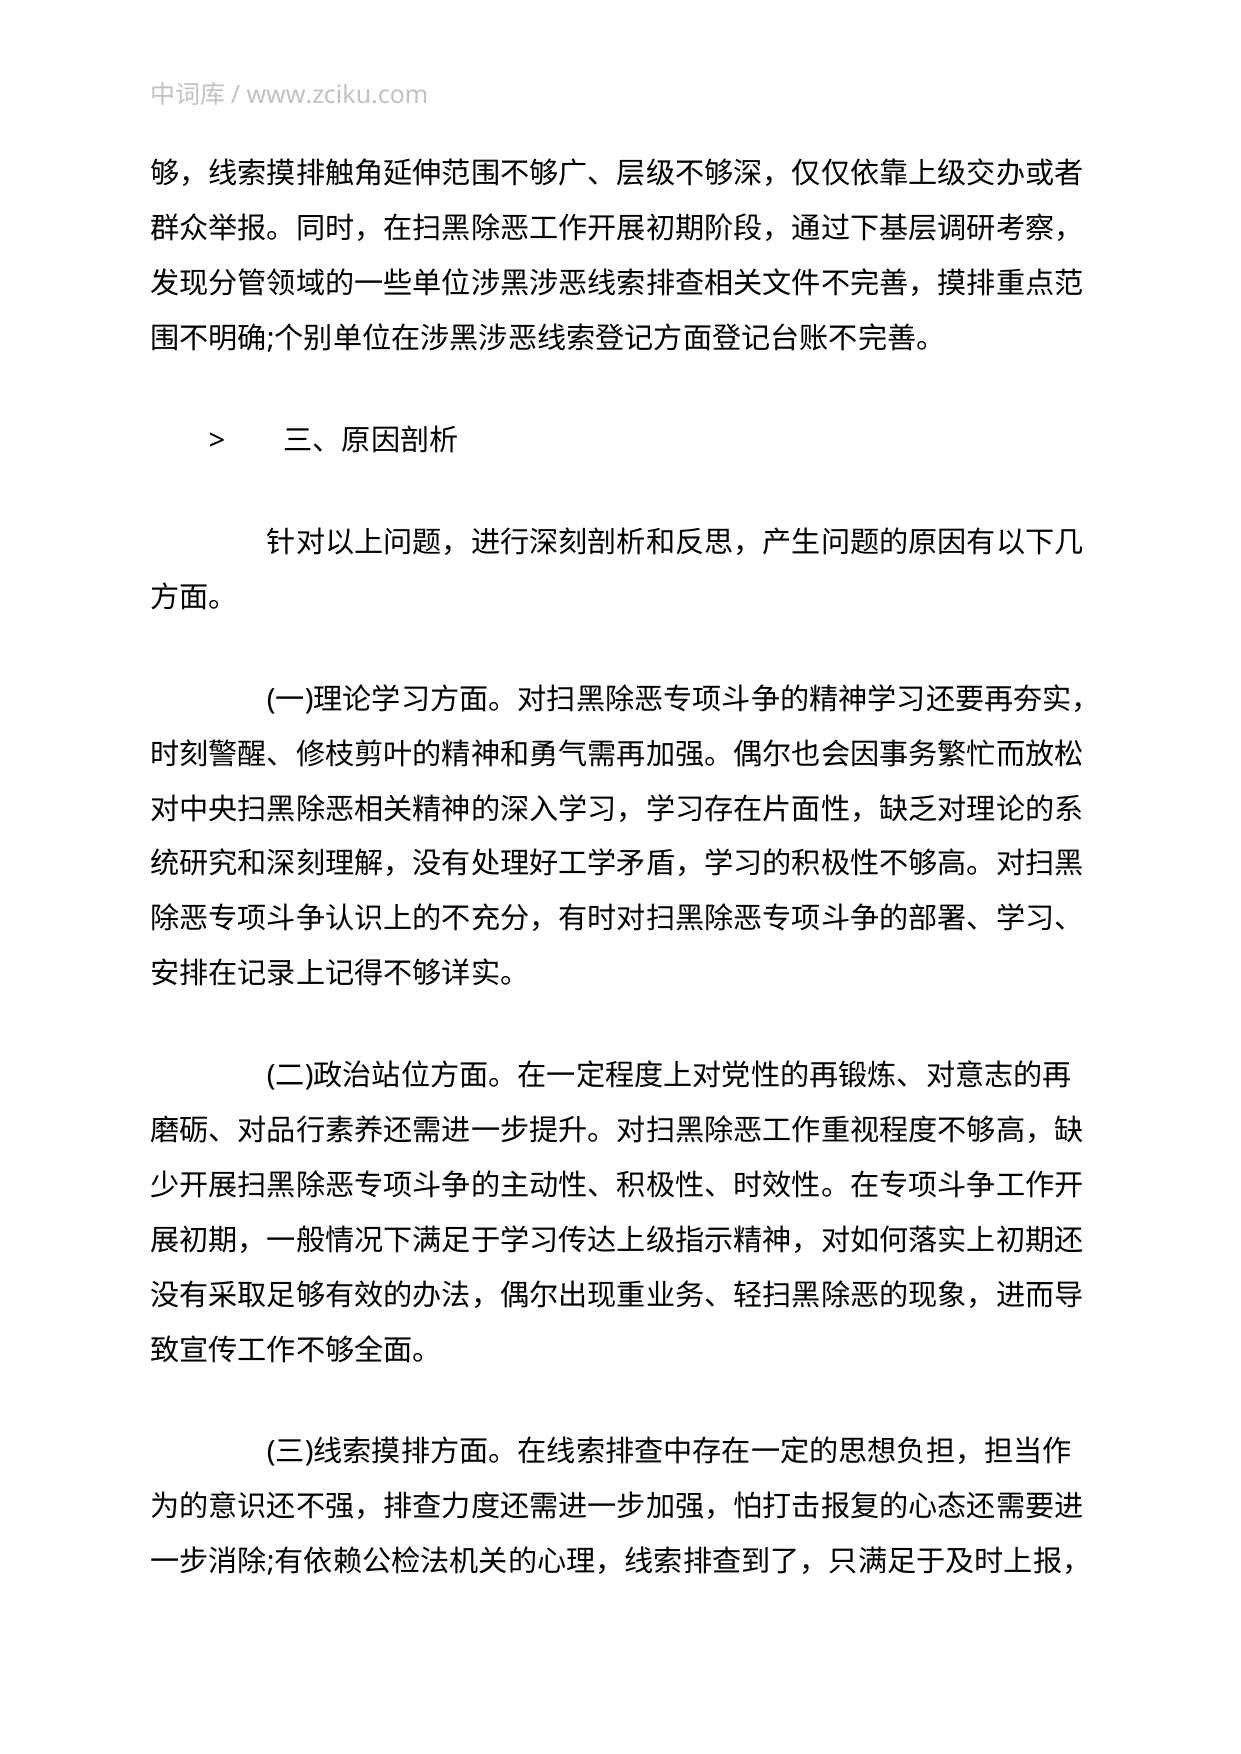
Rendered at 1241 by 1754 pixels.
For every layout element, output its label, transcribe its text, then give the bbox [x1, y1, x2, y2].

text (一)理论学习方面。对扫黑除恶专项斗争的精神学习还要再夯实，时刻警醒、修枝剪叶的精神和勇气需再加强。偶尔也会因事务繁忙而放松对中央扫黑除恶相关精神的深入学习，学习存在片面性，缺乏对理论的系统研究和深刻理解，没有处理好工学矛盾，学习的积极性不够高。对扫黑除恶专项斗争认识上的不充分，有时对扫黑除恶专项斗争的部署、学习、安排在记录上记得不够详实。 [150, 675, 1090, 992]
text (二)政治站位方面。在一定程度上对党性的再锻炼、对意志的再磨砺、对品行素养还需进一步提升。对扫黑除恶工作重视程度不够高，缺少开展扫黑除恶专项斗争的主动性、积极性、时效性。在专项斗争工作开展初期，一般情况下满足于学习传达上级指示精神，对如何落实上初期还没有采取足够有效的办法，偶尔出现重业务、轻扫黑除恶的现象，进而导致宣传工作不够全面。 [150, 1052, 1090, 1368]
text > 三、原因剖析 [150, 417, 1090, 459]
text 针对以上问题，进行深刻剖析和反思，产生问题的原因有以下几方面。 [150, 519, 1090, 616]
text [150, 150, 1090, 357]
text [150, 1428, 1090, 1580]
